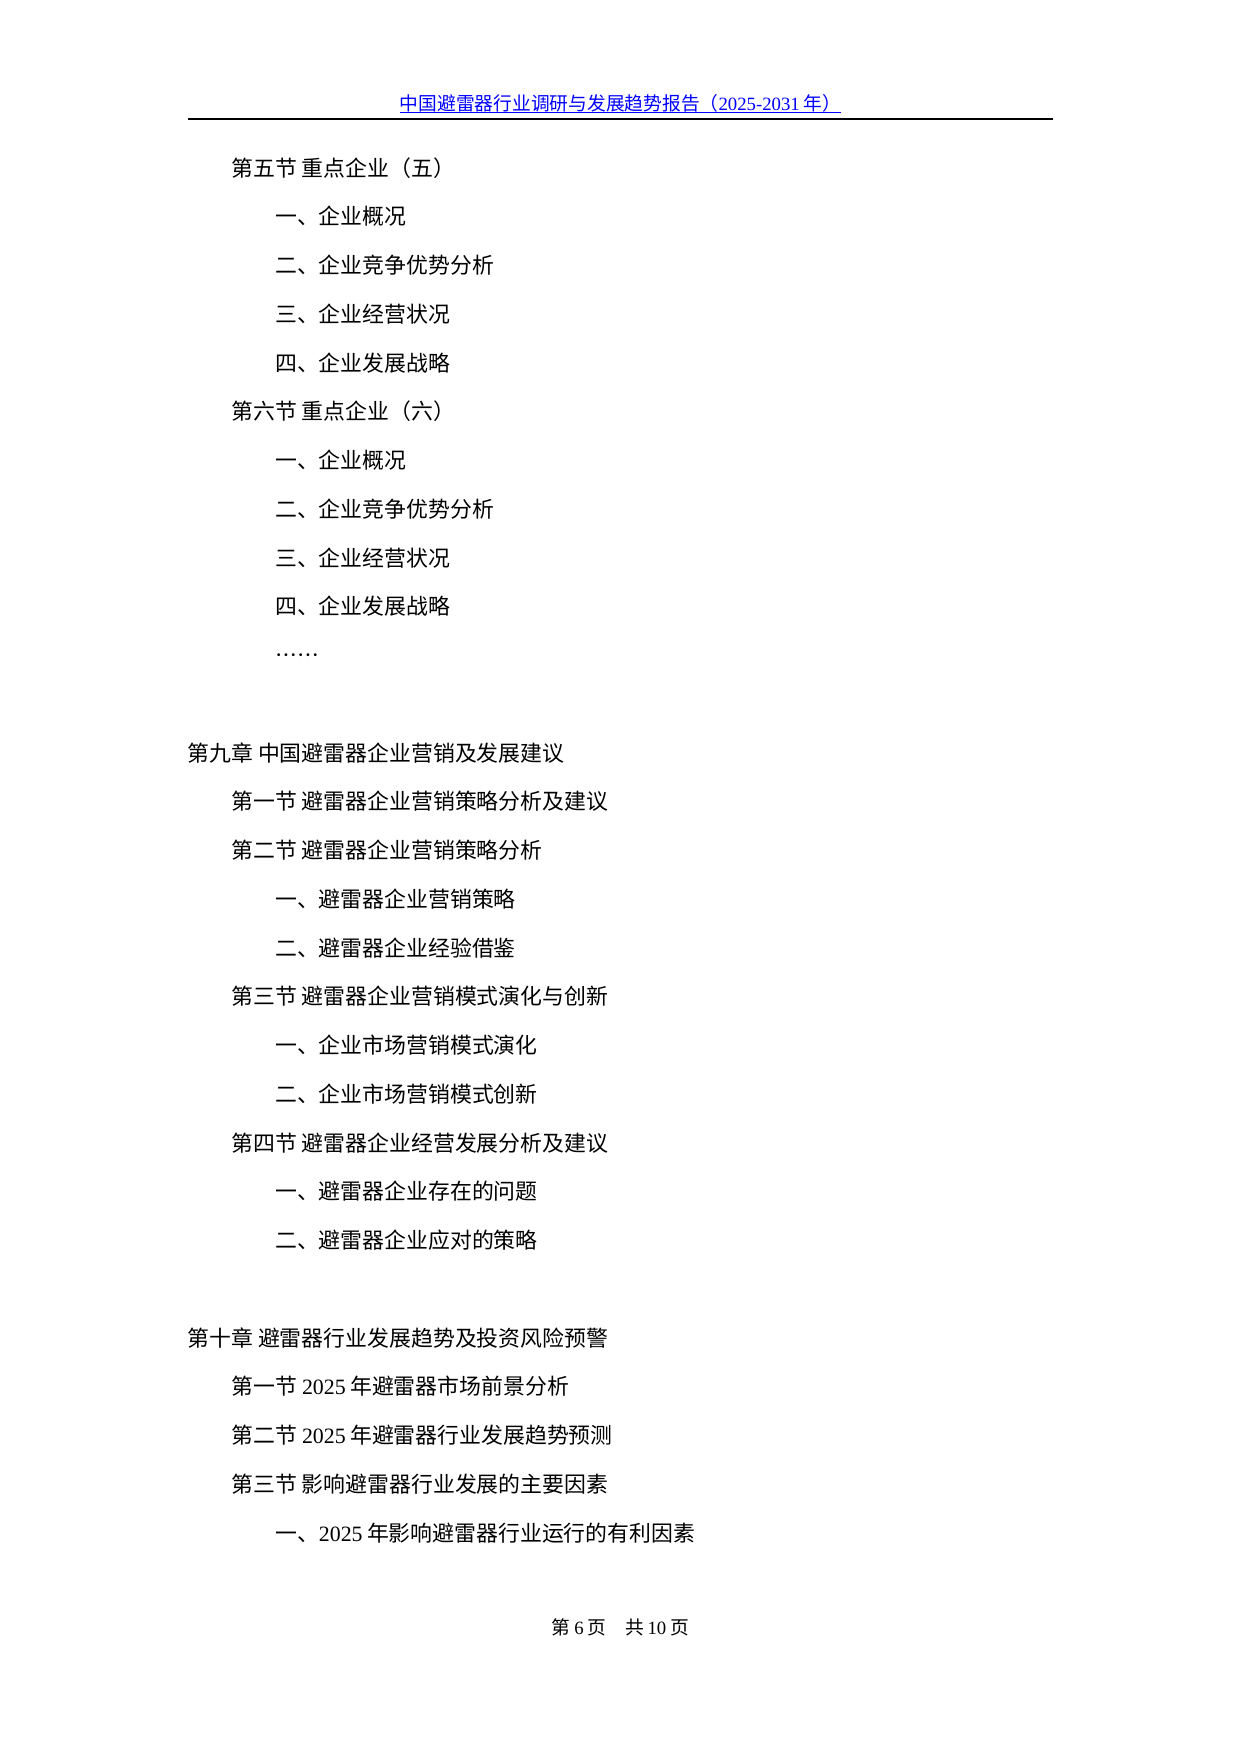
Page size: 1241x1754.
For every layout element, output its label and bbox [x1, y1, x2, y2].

text [187, 150, 1053, 1548]
